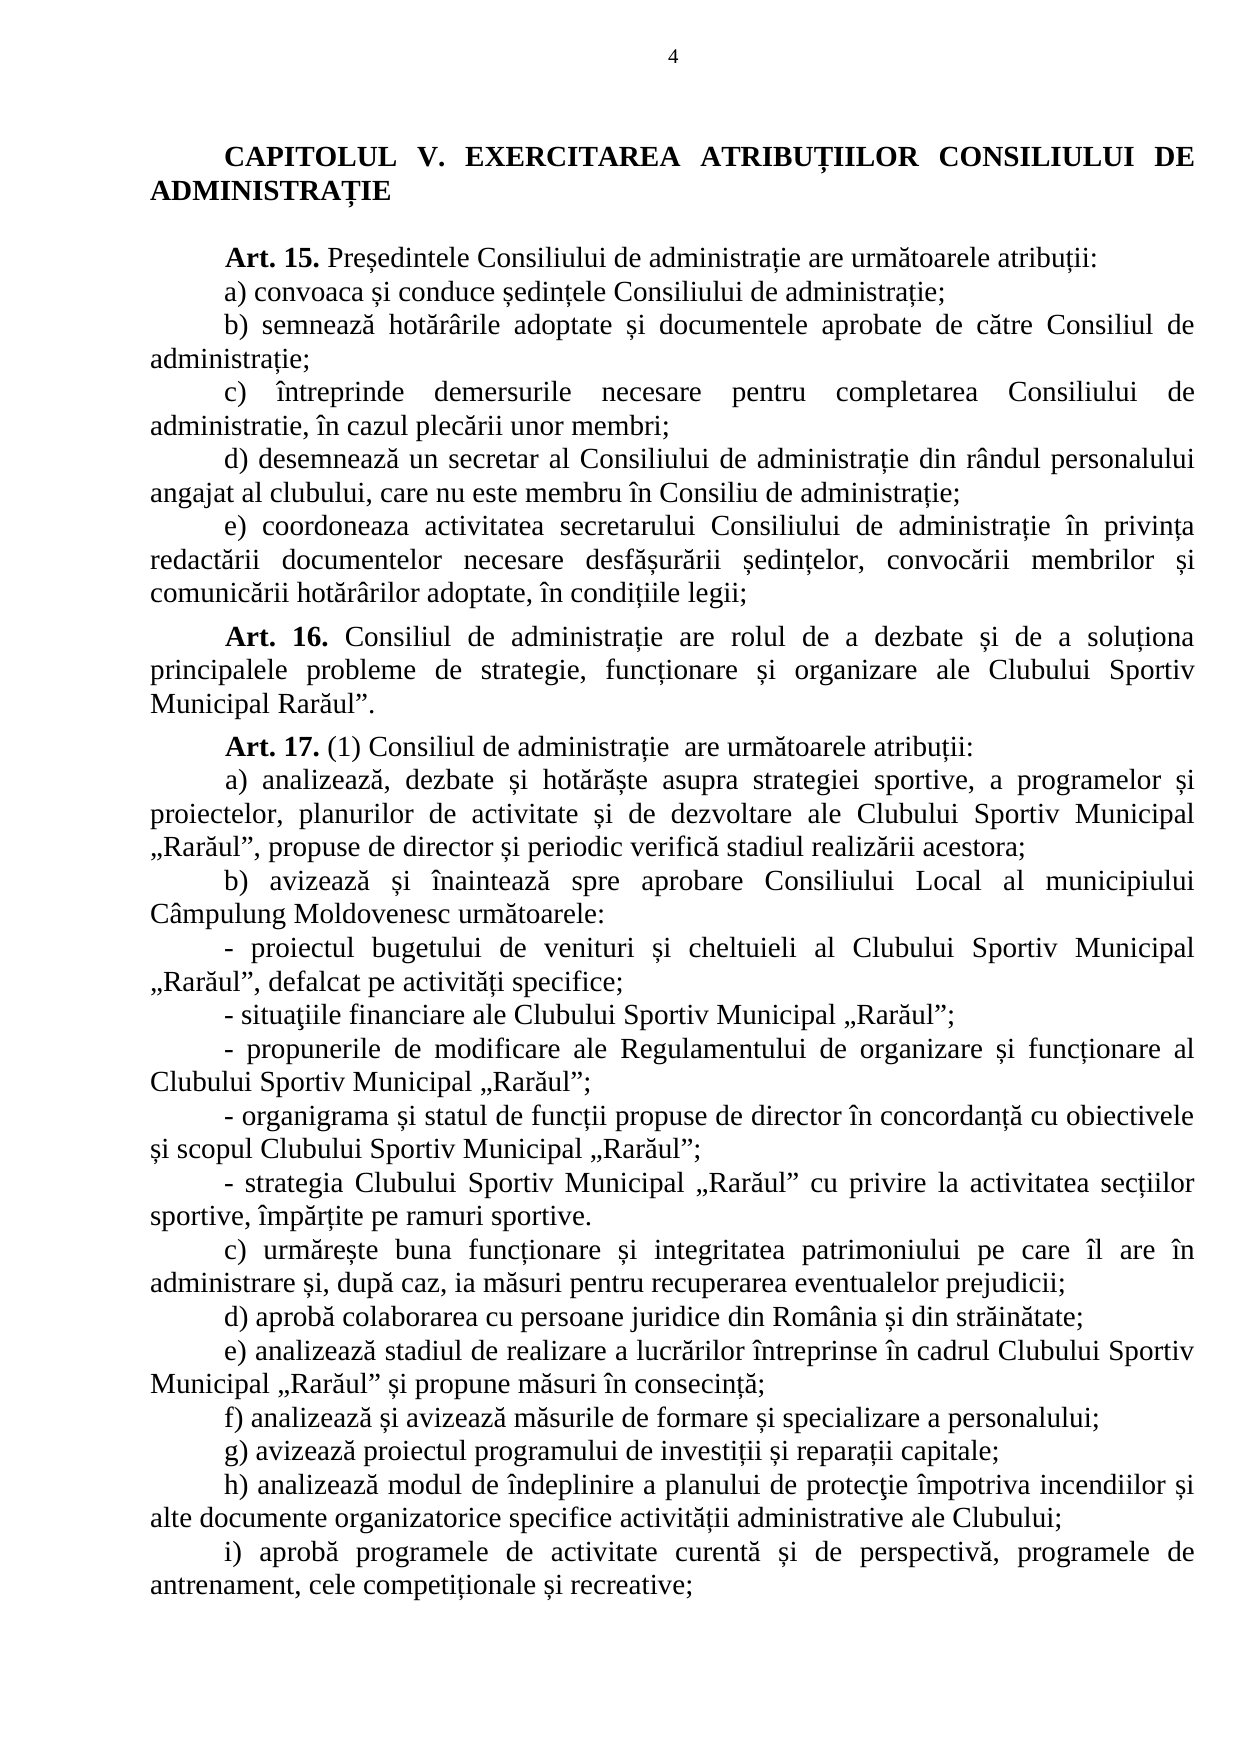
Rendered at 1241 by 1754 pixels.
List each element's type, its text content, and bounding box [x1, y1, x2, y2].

text Art. 15. Președintele Consiliului de administrație are următoarele atribuții: [150, 240, 1196, 274]
text a) convoaca și conduce ședințele Consiliului de administrație; [150, 274, 1196, 307]
text d) aprobă colaborarea cu persoane juridice din România și din străinătate; [150, 1299, 1196, 1333]
text c) urmărește buna funcționare și integritatea patrimoniului pe care îl are în administrare și, după caz, ia măsuri pentru recuperarea eventualelor prejudicii; [150, 1232, 1196, 1299]
text CAPITOLUL V. EXERCITAREA ATRIBUȚIILOR CONSILIULUI DE ADMINISTRAȚIE [150, 139, 1196, 207]
text d) desemnează un secretar al Consiliului de administrație din rândul personalului angajat al clubului, care nu este membru în Consiliu de administrație; [150, 441, 1196, 508]
text - proiectul bugetului de venituri și cheltuieli al Clubului Sportiv Municipal „Rarăul”, defalcat pe activități specifice; [150, 930, 1196, 997]
text b) semnează hotărârile adoptate și documentele aprobate de către Consiliul de administrație; [150, 307, 1196, 374]
text b) avizează și înaintează spre aprobare Consiliului Local al municipiului Câmpulung Moldovenesc următoarele: [150, 863, 1196, 930]
text g) avizează proiectul programului de investiții și reparații capitale; [150, 1433, 1196, 1467]
text e) analizează stadiul de realizare a lucrărilor întreprinse în cadrul Clubului Sportiv Municipal „Rarăul” și propune măsuri în consecință; [150, 1333, 1196, 1400]
text Art. 17. (1) Consiliul de administrație are următoarele atribuții: [150, 729, 1196, 762]
text a) analizează, dezbate și hotărăște asupra strategiei sportive, a programelor și proiectelor, planurilor de activitate și de dezvoltare ale Clubului Sportiv Municipal „Rarăul”, propuse de director și periodic verifică stadiul realizării acestora; [150, 762, 1196, 863]
text - situaţiile financiare ale Clubului Sportiv Municipal „Rarăul”; [150, 997, 1196, 1031]
text - propunerile de modificare ale Regulamentului de organizare și funcționare al Clubului Sportiv Municipal „Rarăul”; [150, 1031, 1196, 1098]
text f) analizează și avizează măsurile de formare și specializare a personalului; [150, 1400, 1196, 1433]
text i) aprobă programele de activitate curentă și de perspectivă, programele de antrenament, cele competiționale și recreative; [150, 1534, 1196, 1601]
text c) întreprinde demersurile necesare pentru completarea Consiliului de administratie, în cazul plecării unor membri; [150, 374, 1196, 441]
text h) analizează modul de îndeplinire a planului de protecţie împotriva incendiilor și alte documente organizatorice specifice activității administrative ale Clubului; [150, 1467, 1196, 1534]
text e) coordoneaza activitatea secretarului Consiliului de administrație în privința redactării documentelor necesare desfășurării ședințelor, convocării membrilor și comunicării hotărârilor adoptate, în condițiile legii; [150, 508, 1196, 609]
text - strategia Clubului Sportiv Municipal „Rarăul” cu privire la activitatea secțiilor sportive, împărțite pe ramuri sportive. [150, 1165, 1196, 1232]
text - organigrama și statul de funcții propuse de director în concordanță cu obiectivele și scopul Clubului Sportiv Municipal „Rarăul”; [150, 1098, 1196, 1165]
text Art. 16. Consiliul de administrație are rolul de a dezbate și de a soluționa principalele probleme de strategie, funcționare și organizare ale Clubului Sportiv Municipal Rarăul”. [150, 619, 1196, 719]
